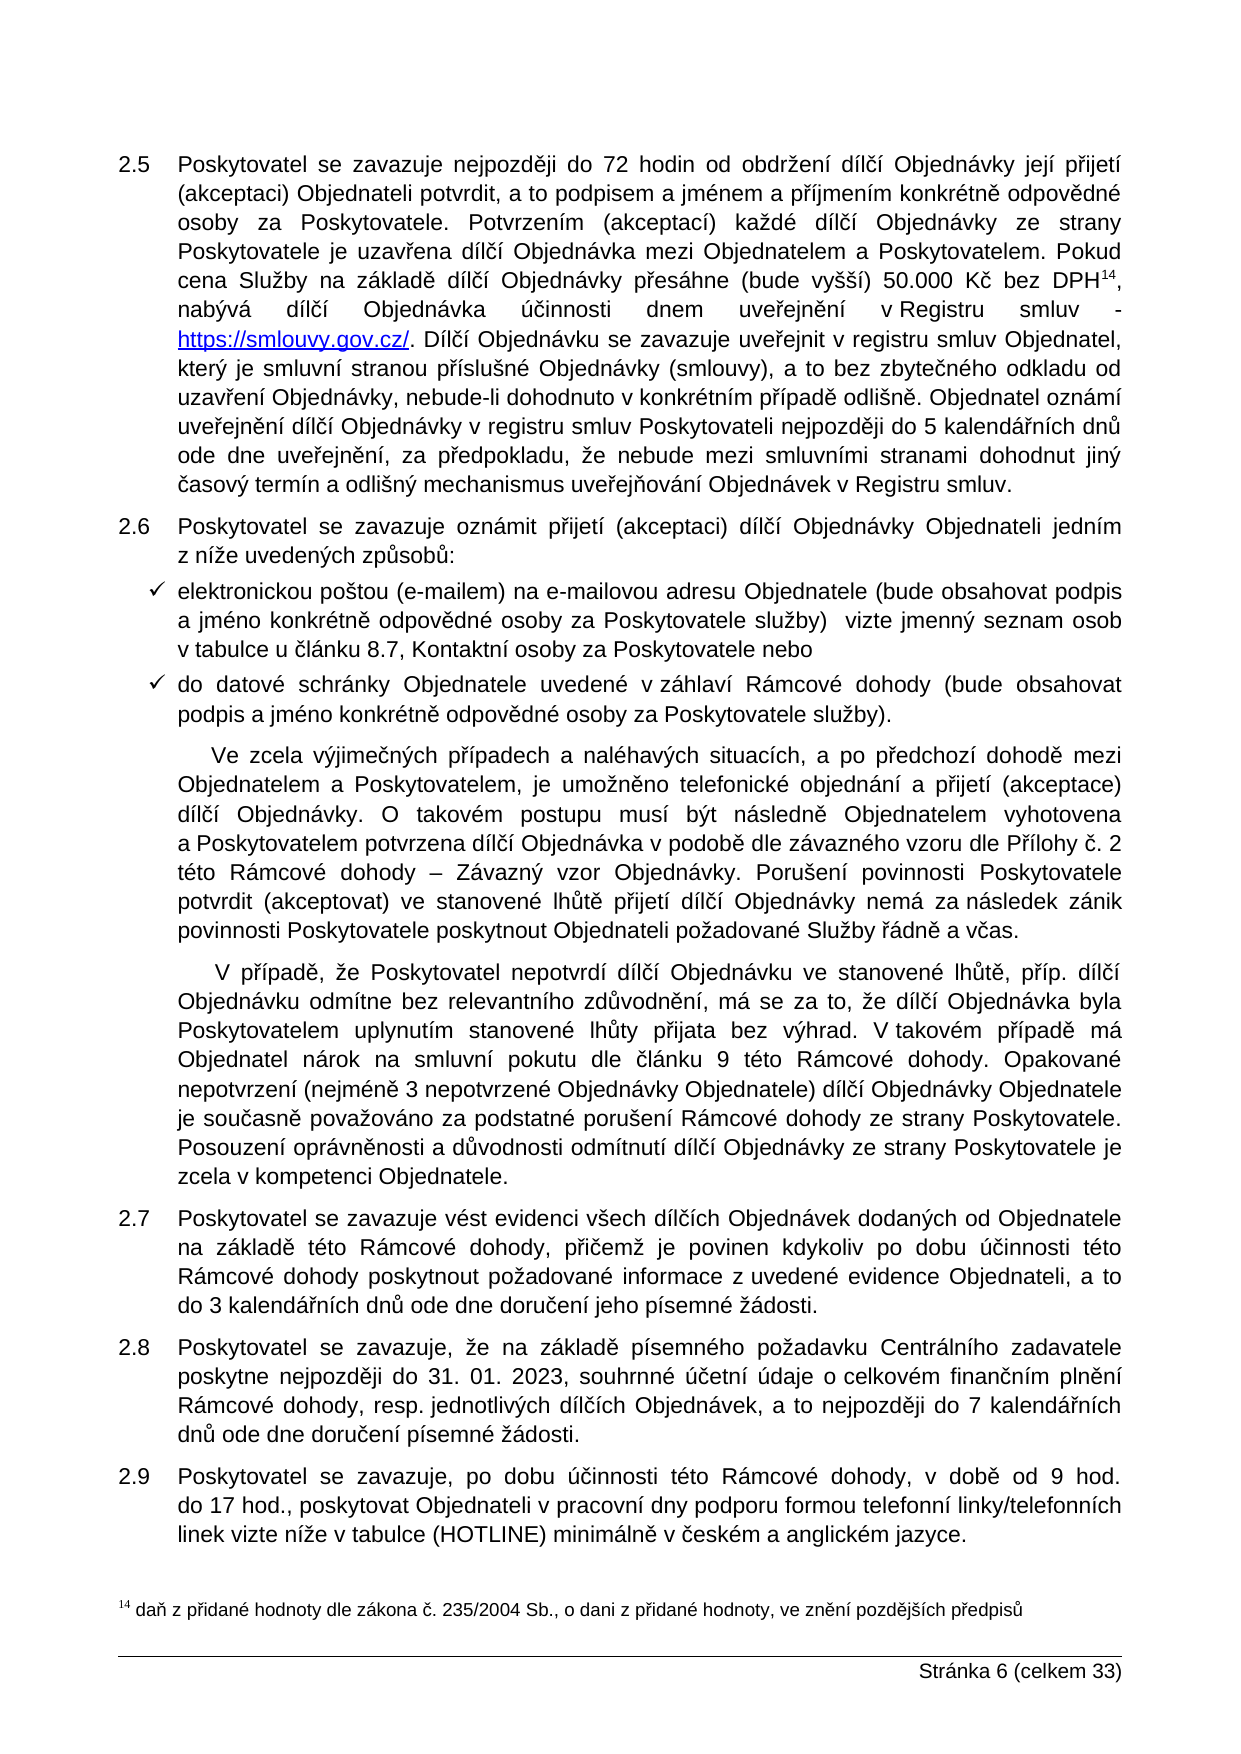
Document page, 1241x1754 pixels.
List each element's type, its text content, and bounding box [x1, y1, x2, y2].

list Poskytovatel se zavazuje vést evidenci všech dílčích Objednávek dodaných od Objednatele na základě této Rámcové dohody, přičemž je povinen kdykoliv po dobu účinnosti této Rámcové dohody poskytnout požadované informace z uvedené evidence Objednateli, a to do 3 kalendářních dnů ode dne doručení jeho písemné žádosti. [118, 1202, 1122, 1318]
list Poskytovatel se zavazuje, že na základě písemného požadavku Centrálního zadavatele poskytne nejpozději do 31. 01. 2023, souhrnné účetní údaje o celkovém finančním plnění Rámcové dohody, resp. jednotlivých dílčích Objednávek, a to nejpozději do 7 kalendářních dnů ode dne doručení písemné žádosti. [118, 1331, 1122, 1448]
text V případě, že Poskytovatel nepotvrdí dílčí Objednávku ve stanovené lhůtě, příp. dílčí Objednávku odmítne bez relevantního zdůvodnění, má se za to, že dílčí Objednávka byla Poskytovatelem uplynutím stanovené lhůty přijata bez výhrad. V takovém případě má Objednatel nárok na smluvní pokutu dle článku 9 této Rámcové dohody. Opakované nepotvrzení (nejméně 3 nepotvrzené Objednávky Objednatele) dílčí Objednávky Objednatele je současně považováno za podstatné porušení Rámcové dohody ze strany Poskytovatele. Posouzení oprávněnosti a důvodnosti odmítnutí dílčí Objednávky ze strany Poskytovatele je zcela v kompetenci Objednatele. [118, 956, 1122, 1189]
list elektronickou poštou (e-mailem) na e-mailovou adresu Objednatele (bude obsahovat podpis a jméno konkrétně odpovědné osoby za Poskytovatele služby) vizte jmenný seznam osob v tabulce u článku 8.7, Kontaktní osoby za Poskytovatele nebo [148, 575, 1122, 662]
text Ve zcela výjimečných případech a naléhavých situacích, a po předchozí dohodě mezi Objednatelem a Poskytovatelem, je umožněno telefonické objednání a přijetí (akceptace) dílčí Objednávky. O takovém postupu musí být následně Objednatelem vyhotovena a Poskytovatelem potvrzena dílčí Objednávka v podobě dle závazného vzoru dle Přílohy č. 2 této Rámcové dohody – Závazný vzor Objednávky. Porušení povinnosti Poskytovatele potvrdit (akceptovat) ve stanovené lhůtě přijetí dílčí Objednávky nemá za následek zánik povinnosti Poskytovatele poskytnout Objednateli požadované Služby řádně a včas. [118, 739, 1122, 943]
list Poskytovatel se zavazuje nejpozději do 72 hodin od obdržení dílčí Objednávky její přijetí (akceptaci) Objednateli potvrdit, a to podpisem a jménem a příjmením konkrétně odpovědné osoby za Poskytovatele. Potvrzením (akceptací) každé dílčí Objednávky ze strany Poskytovatele je uzavřena dílčí Objednávka mezi Objednatelem a Poskytovatelem. Pokud cena Služby na základě dílčí Objednávky přesáhne (bude vyšší) 50.000 Kč bez DPH, nabývá dílčí Objednávka účinnosti dnem uveřejnění v Registru smluv - https://smlouvy.gov.cz/. Dílčí Objednávku se zavazuje uveřejnit v registru smluv Objednatel, který je smluvní stranou příslušné Objednávky (smlouvy), a to bez zbytečného odkladu od uzavření Objednávky, nebude-li dohodnuto v konkrétním případě odlišně. Objednatel oznámí uveřejnění dílčí Objednávky v registru smluv Poskytovateli nejpozději do 5 kalendářních dnů ode dne uveřejnění, za předpokladu, že nebude mezi smluvními stranami dohodnut jiný časový termín a odlišný mechanismus uveřejňování Objednávek v Registru smluv. [118, 148, 1122, 498]
list Poskytovatel se zavazuje, po dobu účinnosti této Rámcové dohody, v době od 9 hod. do 17 hod., poskytovat Objednateli v pracovní dny podporu formou telefonní linky/telefonních linek vizte níže v tabulce (HOTLINE) minimálně v českém a anglickém jazyce. [118, 1460, 1122, 1548]
list do datové schránky Objednatele uvedené v záhlaví Rámcové dohody (bude obsahovat podpis a jméno konkrétně odpovědné osoby za Poskytovatele služby). [148, 668, 1122, 727]
list Poskytovatel se zavazuje oznámit přijetí (akceptaci) dílčí Objednávky Objednateli jedním z níže uvedených způsobů: [118, 510, 1122, 568]
